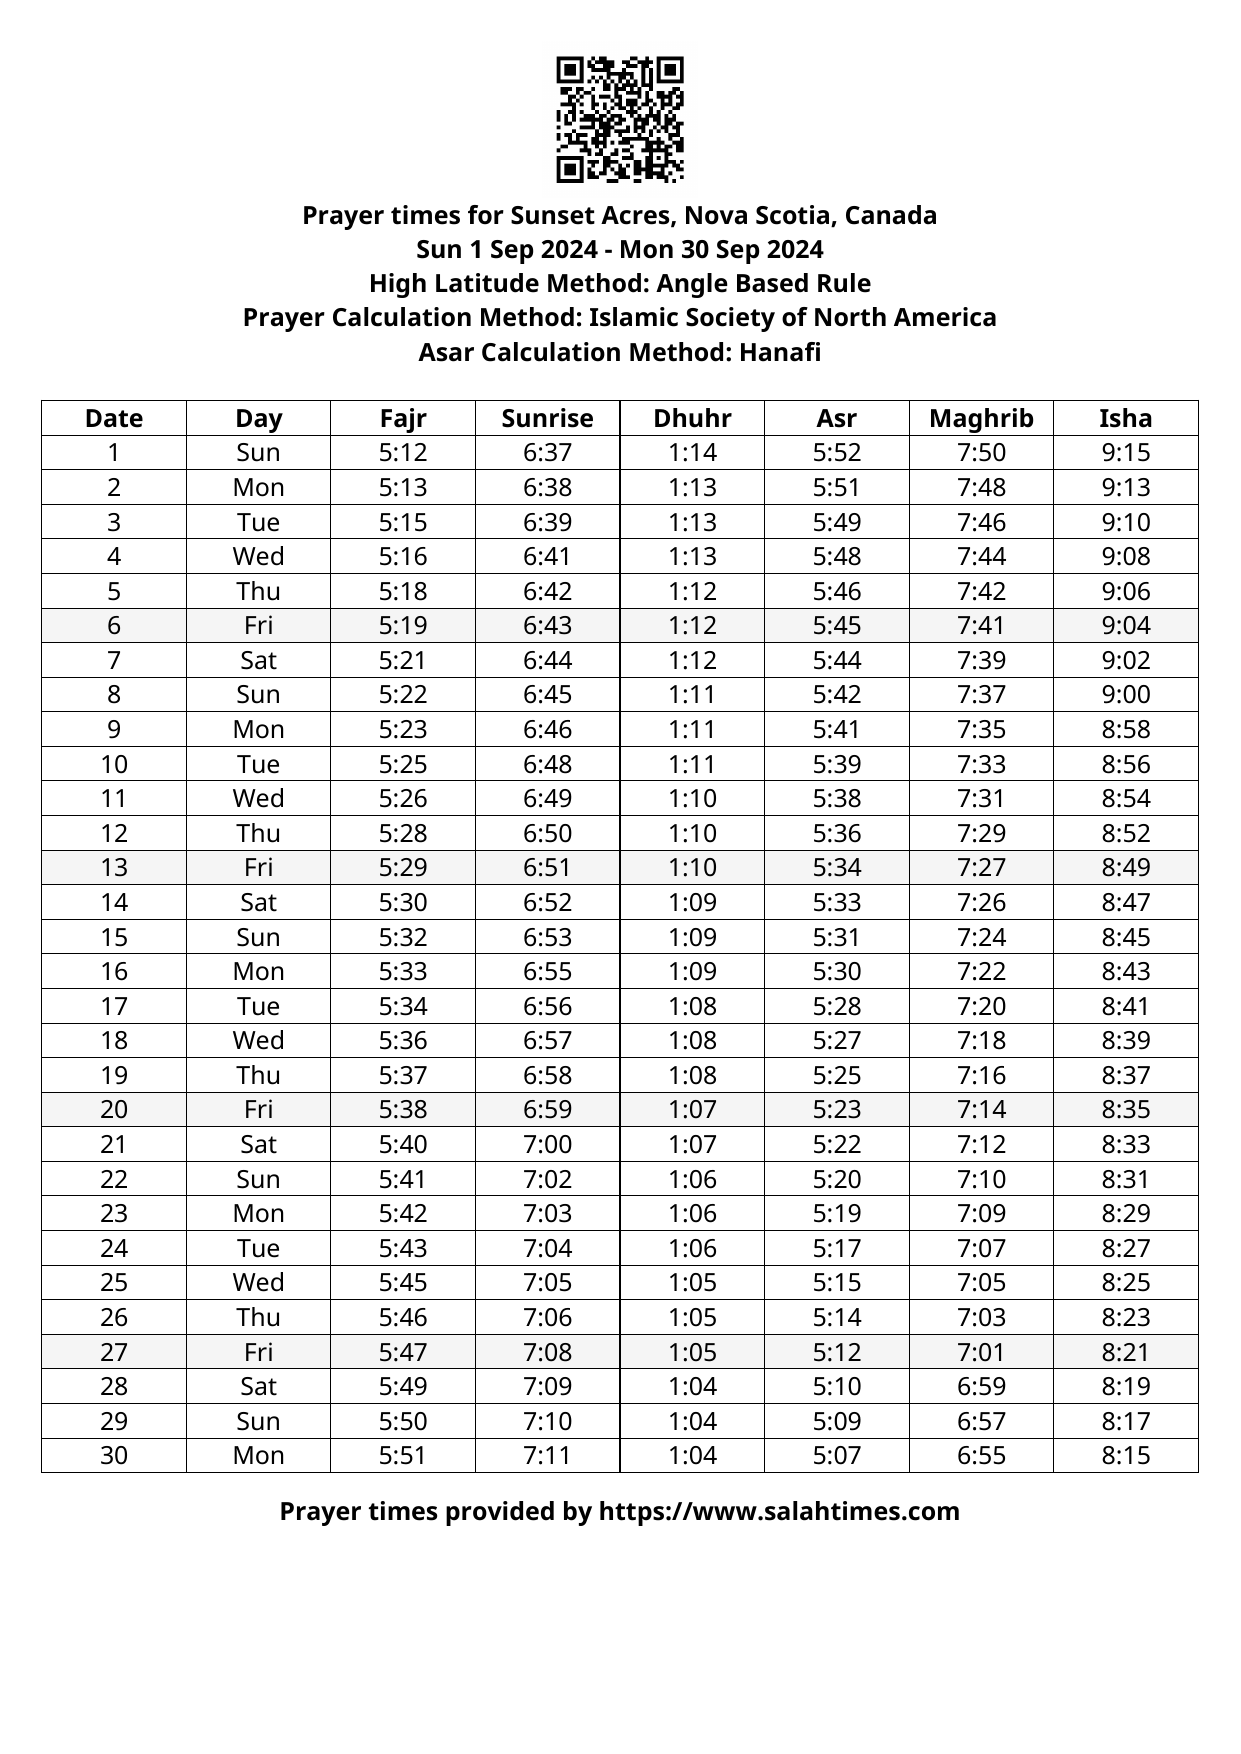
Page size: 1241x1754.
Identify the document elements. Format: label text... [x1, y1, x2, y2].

table_cell 4 [42, 539, 186, 573]
table_cell 5:49 [765, 505, 909, 538]
table_cell 1:08 [621, 1024, 764, 1057]
table_cell Sat [187, 885, 330, 919]
table_cell 5:15 [331, 505, 475, 538]
table_cell 5:09 [765, 1404, 909, 1437]
table_cell 6:55 [476, 954, 619, 988]
table_cell 7:50 [910, 436, 1053, 469]
table_header Isha [1054, 401, 1198, 434]
table_cell 7:39 [910, 643, 1053, 677]
table_cell 6:59 [910, 1369, 1053, 1403]
table_cell Sun [187, 1162, 330, 1195]
table_cell 8:43 [1054, 954, 1198, 988]
table_cell 5:42 [331, 1196, 475, 1230]
table_cell 8:49 [1054, 851, 1198, 884]
table_cell 6:44 [476, 643, 619, 677]
table_cell 7:22 [910, 954, 1053, 988]
table_cell Sat [187, 643, 330, 677]
table_cell 5:21 [331, 643, 475, 677]
table_cell 8:35 [1054, 1093, 1198, 1126]
table_cell 1:06 [621, 1231, 764, 1264]
table_cell 7:37 [910, 678, 1053, 711]
table_cell Wed [187, 539, 330, 573]
table_cell 17 [42, 989, 186, 1022]
table_cell 27 [42, 1335, 186, 1368]
table_cell 8:58 [1054, 712, 1198, 746]
table_cell 7:09 [910, 1196, 1053, 1230]
table_cell 9:00 [1054, 678, 1198, 711]
table_cell 28 [42, 1369, 186, 1403]
table_cell 7:31 [910, 781, 1053, 815]
text High Latitude Method: Angle Based Rule [42, 266, 1198, 300]
table_cell 5:28 [331, 816, 475, 849]
table_cell 1:10 [621, 781, 764, 815]
table_cell 9:15 [1054, 436, 1198, 469]
table_cell 8:47 [1054, 885, 1198, 919]
table_cell 7:16 [910, 1058, 1053, 1092]
table_cell 8:45 [1054, 920, 1198, 953]
table_cell 5:51 [765, 470, 909, 504]
table_cell 6:49 [476, 781, 619, 815]
text Sun 1 Sep 2024 - Mon 30 Sep 2024 [42, 232, 1198, 266]
table_cell 6:43 [476, 609, 619, 642]
table_cell 7:41 [910, 609, 1053, 642]
table_cell 21 [42, 1127, 186, 1161]
table_cell 1:10 [621, 816, 764, 849]
table_cell 7:03 [476, 1196, 619, 1230]
table_cell 7:24 [910, 920, 1053, 953]
table_cell 1:09 [621, 954, 764, 988]
table_cell 5:10 [765, 1369, 909, 1403]
table_cell 5:22 [331, 678, 475, 711]
table_cell 7:03 [910, 1300, 1053, 1334]
table_cell 6:53 [476, 920, 619, 953]
table_cell 24 [42, 1231, 186, 1264]
table_cell 5:38 [765, 781, 909, 815]
table_cell 6:45 [476, 678, 619, 711]
table_cell 1:09 [621, 885, 764, 919]
table_cell Sun [187, 678, 330, 711]
table_cell 7:06 [476, 1300, 619, 1334]
table_cell Sun [187, 1404, 330, 1437]
table_cell 5:27 [765, 1024, 909, 1057]
table_cell 1:12 [621, 574, 764, 607]
table_cell 1:13 [621, 539, 764, 573]
text Prayer times provided by https://www.salahtimes.com [42, 1494, 1198, 1528]
table_cell 26 [42, 1300, 186, 1334]
table_cell 1:04 [621, 1439, 764, 1472]
table_cell 5:44 [765, 643, 909, 677]
table_cell 8 [42, 678, 186, 711]
table_cell 6:51 [476, 851, 619, 884]
table_cell 5:49 [331, 1369, 475, 1403]
table_cell 16 [42, 954, 186, 988]
table_cell 5:16 [331, 539, 475, 573]
table_cell 1:04 [621, 1369, 764, 1403]
table_cell 5:18 [331, 574, 475, 607]
table_cell Tue [187, 989, 330, 1022]
table_cell 5:34 [331, 989, 475, 1022]
table_cell Mon [187, 712, 330, 746]
table_cell 5:25 [331, 747, 475, 780]
table_cell 5:43 [331, 1231, 475, 1264]
text Asar Calculation Method: Hanafi [42, 334, 1198, 368]
table_cell 7:29 [910, 816, 1053, 849]
table_cell 6:41 [476, 539, 619, 573]
table_cell 5:29 [331, 851, 475, 884]
table_cell 11 [42, 781, 186, 815]
table_header Maghrib [910, 401, 1053, 434]
table_cell 1:08 [621, 1058, 764, 1092]
table_cell 7:12 [910, 1127, 1053, 1161]
table_cell 15 [42, 920, 186, 953]
table_cell 7:05 [910, 1266, 1053, 1299]
text Prayer times for Sunset Acres, Nova Scotia, Canada [42, 198, 1198, 232]
table_cell 7:00 [476, 1127, 619, 1161]
table_cell 7:09 [476, 1369, 619, 1403]
table_cell Wed [187, 781, 330, 815]
table_cell 8:31 [1054, 1162, 1198, 1195]
table_cell 5:40 [331, 1127, 475, 1161]
table_cell Sun [187, 920, 330, 953]
table_cell 29 [42, 1404, 186, 1437]
table_cell 7:35 [910, 712, 1053, 746]
table_cell 7:10 [476, 1404, 619, 1437]
table_cell Mon [187, 470, 330, 504]
table_header Asr [765, 401, 909, 434]
table_cell 6:42 [476, 574, 619, 607]
table_cell Thu [187, 574, 330, 607]
table_cell 1:04 [621, 1404, 764, 1437]
table_cell 6:52 [476, 885, 619, 919]
table_cell 1:05 [621, 1300, 764, 1334]
table_cell 7:08 [476, 1335, 619, 1368]
table_cell Tue [187, 505, 330, 538]
table_cell 7:10 [910, 1162, 1053, 1195]
table_cell 5:17 [765, 1231, 909, 1264]
table_cell 7:02 [476, 1162, 619, 1195]
text Prayer Calculation Method: Islamic Society of North America [42, 300, 1198, 334]
table_cell Tue [187, 1231, 330, 1264]
table_cell 1:05 [621, 1335, 764, 1368]
table_cell 5:19 [765, 1196, 909, 1230]
table_cell 6:57 [476, 1024, 619, 1057]
table_cell 1:13 [621, 505, 764, 538]
table_cell 5:48 [765, 539, 909, 573]
table_cell 7:42 [910, 574, 1053, 607]
table_cell 5:25 [765, 1058, 909, 1092]
table_cell 7:44 [910, 539, 1053, 573]
table_cell 5:37 [331, 1058, 475, 1092]
table_cell 2 [42, 470, 186, 504]
table_cell 1:12 [621, 643, 764, 677]
table_cell 6:57 [910, 1404, 1053, 1437]
table_cell 7:11 [476, 1439, 619, 1472]
table_cell 8:41 [1054, 989, 1198, 1022]
table_cell 8:52 [1054, 816, 1198, 849]
table_cell 8:19 [1054, 1369, 1198, 1403]
table_cell 1:07 [621, 1127, 764, 1161]
table_cell 6:39 [476, 505, 619, 538]
table_cell 18 [42, 1024, 186, 1057]
table_cell 5:45 [331, 1266, 475, 1299]
table_cell 7:18 [910, 1024, 1053, 1057]
table_header Dhuhr [621, 401, 764, 434]
table_cell Fri [187, 1093, 330, 1126]
table_cell 5:50 [331, 1404, 475, 1437]
table_cell 8:54 [1054, 781, 1198, 815]
table_cell 6:48 [476, 747, 619, 780]
table_cell 6:59 [476, 1093, 619, 1126]
table_cell 5:36 [331, 1024, 475, 1057]
table_cell 8:33 [1054, 1127, 1198, 1161]
picture [542, 41, 699, 198]
table_cell 9:13 [1054, 470, 1198, 504]
table_cell 5:38 [331, 1093, 475, 1126]
table_cell Sat [187, 1127, 330, 1161]
table_cell 7:48 [910, 470, 1053, 504]
table_cell 1:14 [621, 436, 764, 469]
table_cell 3 [42, 505, 186, 538]
table_cell 7:04 [476, 1231, 619, 1264]
table_cell 5:52 [765, 436, 909, 469]
table_cell 5:15 [765, 1266, 909, 1299]
table_cell Fri [187, 609, 330, 642]
table_cell 6:55 [910, 1439, 1053, 1472]
table_cell 1:08 [621, 989, 764, 1022]
table_cell Thu [187, 1058, 330, 1092]
table_cell 19 [42, 1058, 186, 1092]
table_cell 9:04 [1054, 609, 1198, 642]
table_cell 1:11 [621, 747, 764, 780]
table_cell 23 [42, 1196, 186, 1230]
table_cell 1:11 [621, 712, 764, 746]
table_cell 12 [42, 816, 186, 849]
table_cell 5:20 [765, 1162, 909, 1195]
table_cell 5:30 [765, 954, 909, 988]
table_cell 1:09 [621, 920, 764, 953]
table_cell 5:32 [331, 920, 475, 953]
table_cell 8:27 [1054, 1231, 1198, 1264]
table_cell 5:41 [331, 1162, 475, 1195]
table_cell 7 [42, 643, 186, 677]
table_cell 7:14 [910, 1093, 1053, 1126]
table_cell 7:27 [910, 851, 1053, 884]
table_cell 5:14 [765, 1300, 909, 1334]
table_cell 5:33 [331, 954, 475, 988]
table_cell 5:30 [331, 885, 475, 919]
table_cell 5:07 [765, 1439, 909, 1472]
table_cell Sat [187, 1369, 330, 1403]
table_cell 1:10 [621, 851, 764, 884]
table_cell 6:38 [476, 470, 619, 504]
table_cell 25 [42, 1266, 186, 1299]
table_cell 6 [42, 609, 186, 642]
table_cell 5:22 [765, 1127, 909, 1161]
table_cell 5:34 [765, 851, 909, 884]
table_header Day [187, 401, 330, 434]
table_cell 9:08 [1054, 539, 1198, 573]
table_cell 8:39 [1054, 1024, 1198, 1057]
table_cell 9:02 [1054, 643, 1198, 677]
table_cell 7:33 [910, 747, 1053, 780]
table_cell 5:19 [331, 609, 475, 642]
table_cell 5:51 [331, 1439, 475, 1472]
table_cell 5:33 [765, 885, 909, 919]
table_cell 1:07 [621, 1093, 764, 1126]
table_cell 14 [42, 885, 186, 919]
table_cell 1:06 [621, 1196, 764, 1230]
table_cell Mon [187, 1196, 330, 1230]
table_cell 8:17 [1054, 1404, 1198, 1437]
table_cell 13 [42, 851, 186, 884]
table_cell 5:36 [765, 816, 909, 849]
table_cell 5:28 [765, 989, 909, 1022]
table_cell 5:23 [765, 1093, 909, 1126]
table_cell 9:10 [1054, 505, 1198, 538]
table_cell 5:46 [765, 574, 909, 607]
table_cell Fri [187, 1335, 330, 1368]
table_cell 10 [42, 747, 186, 780]
table_header Fajr [331, 401, 475, 434]
table_cell 5 [42, 574, 186, 607]
table_cell 5:12 [765, 1335, 909, 1368]
table_cell 7:05 [476, 1266, 619, 1299]
table_cell Mon [187, 954, 330, 988]
table_cell 6:56 [476, 989, 619, 1022]
table_cell 7:20 [910, 989, 1053, 1022]
table_cell 5:42 [765, 678, 909, 711]
table_cell 5:46 [331, 1300, 475, 1334]
table_cell 5:12 [331, 436, 475, 469]
table_cell 8:21 [1054, 1335, 1198, 1368]
table_cell 7:46 [910, 505, 1053, 538]
table_cell Tue [187, 747, 330, 780]
table_cell Thu [187, 1300, 330, 1334]
table_cell 1:13 [621, 470, 764, 504]
table_cell 6:37 [476, 436, 619, 469]
table_header Sunrise [476, 401, 619, 434]
table_cell 5:47 [331, 1335, 475, 1368]
table_cell Wed [187, 1024, 330, 1057]
table_cell 8:56 [1054, 747, 1198, 780]
table_header Date [42, 401, 186, 434]
table_cell 22 [42, 1162, 186, 1195]
table_cell 9 [42, 712, 186, 746]
table_cell 6:50 [476, 816, 619, 849]
table_cell 9:06 [1054, 574, 1198, 607]
table_cell 1:12 [621, 609, 764, 642]
table_cell 8:15 [1054, 1439, 1198, 1472]
table_cell Mon [187, 1439, 330, 1472]
table_cell 1:06 [621, 1162, 764, 1195]
table_cell 8:37 [1054, 1058, 1198, 1092]
table_cell Wed [187, 1266, 330, 1299]
table_cell Fri [187, 851, 330, 884]
table_cell 30 [42, 1439, 186, 1472]
table_cell 7:01 [910, 1335, 1053, 1368]
table_cell 5:39 [765, 747, 909, 780]
table_cell 5:23 [331, 712, 475, 746]
table_cell 5:41 [765, 712, 909, 746]
table_cell Sun [187, 436, 330, 469]
table_cell 1:11 [621, 678, 764, 711]
table_cell 1 [42, 436, 186, 469]
table_cell 5:26 [331, 781, 475, 815]
table_cell 1:05 [621, 1266, 764, 1299]
table_cell 5:45 [765, 609, 909, 642]
table_cell 8:23 [1054, 1300, 1198, 1334]
table_cell 8:25 [1054, 1266, 1198, 1299]
table_cell 6:58 [476, 1058, 619, 1092]
table_cell 7:07 [910, 1231, 1053, 1264]
table_cell 7:26 [910, 885, 1053, 919]
table_cell 8:29 [1054, 1196, 1198, 1230]
table_cell Thu [187, 816, 330, 849]
table_cell 6:46 [476, 712, 619, 746]
table_cell 5:13 [331, 470, 475, 504]
table_cell 5:31 [765, 920, 909, 953]
table_cell 20 [42, 1093, 186, 1126]
